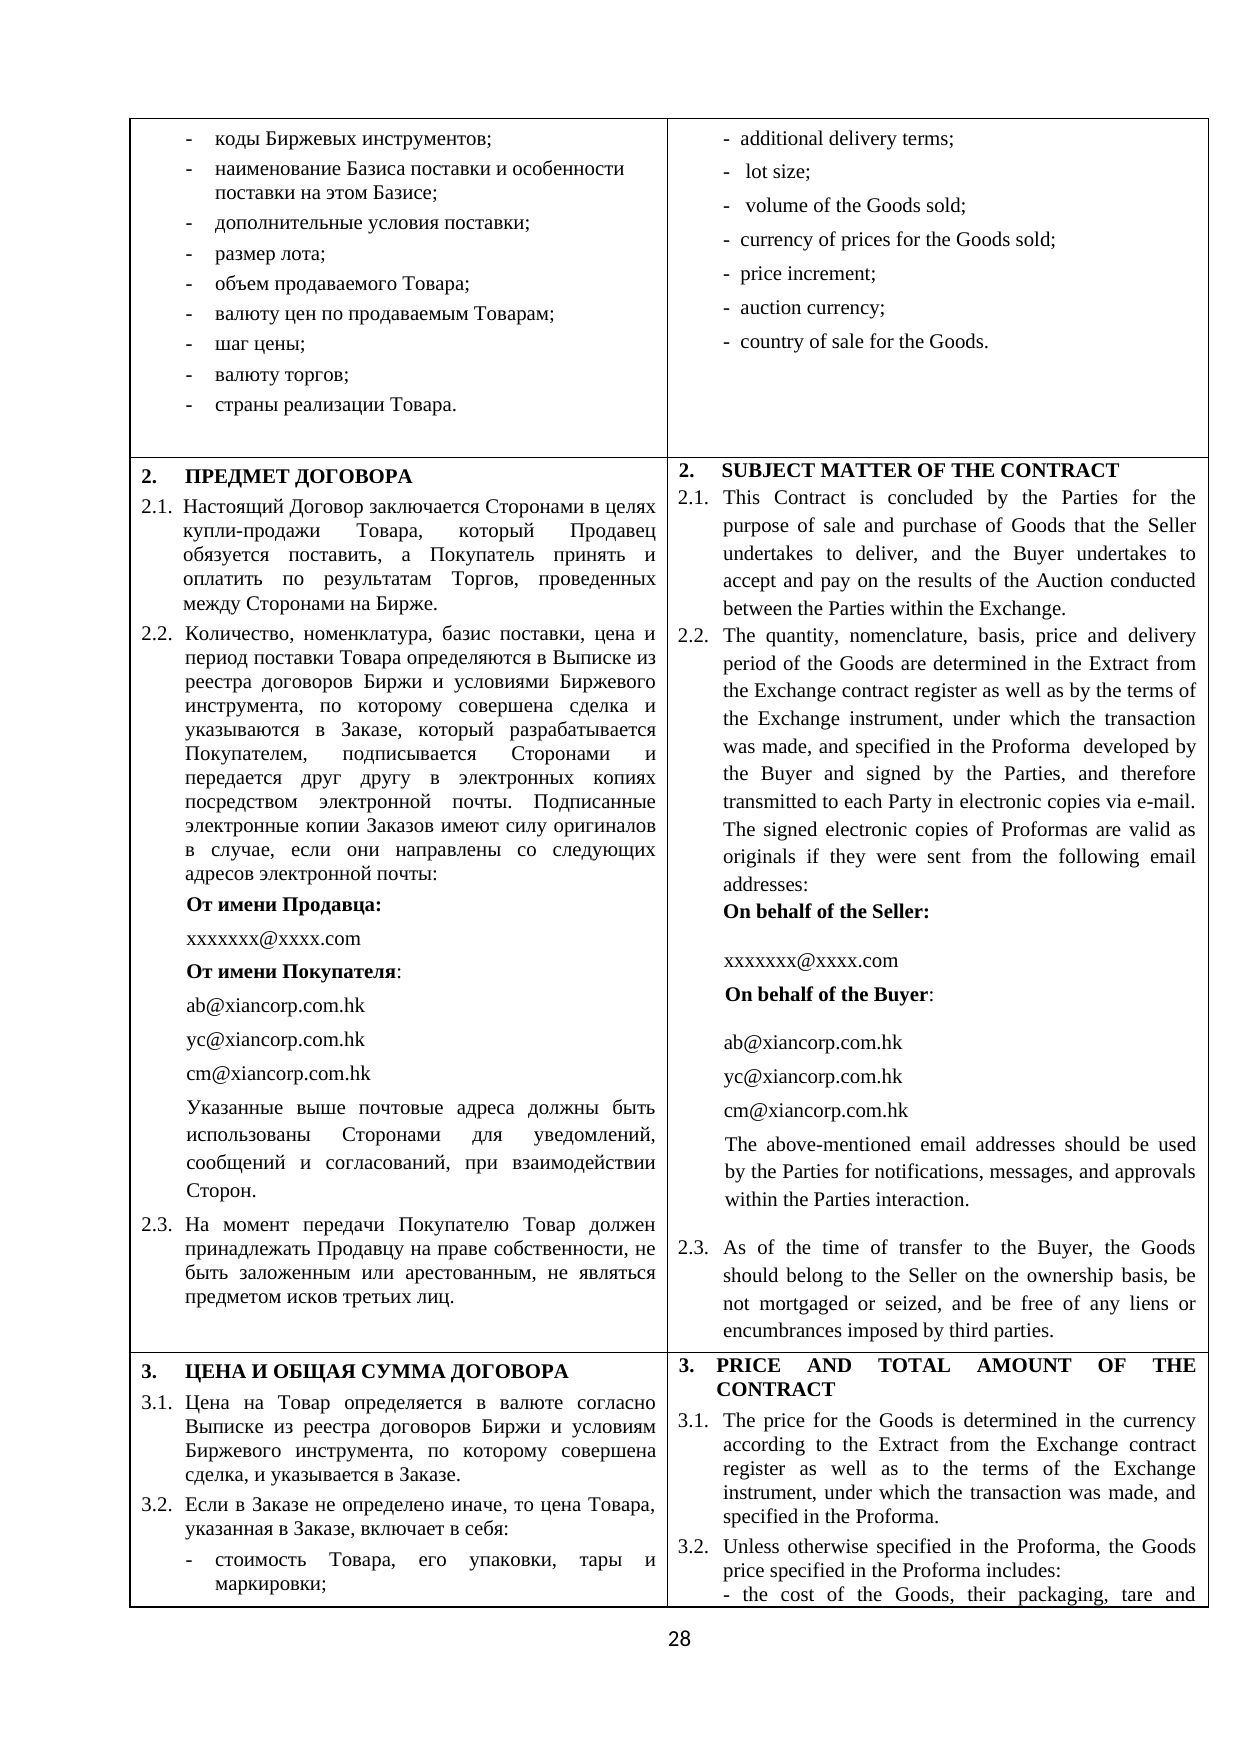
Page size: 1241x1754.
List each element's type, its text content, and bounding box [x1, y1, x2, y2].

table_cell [131, 119, 667, 457]
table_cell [668, 1353, 1208, 1606]
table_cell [131, 1353, 667, 1606]
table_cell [668, 119, 1208, 457]
table_cell SUBJECT MATTER OF THE CONTRACT This Contract is concluded by the Parties for the purpose of sale and purchase of Goods that the Seller undertakes to deliver, and the Buyer undertakes to accept and pay on the results of the Auction conducted between the Parties within the Exchange. The quantity, nomenclature, basis, price and delivery period of the Goods are determined in the Extract from the Exchange contract register as well as by the terms of the Exchange instrument, under which the transaction was made, and specified in the Proforma developed by the Buyer and signed by the Parties, and therefore transmitted to each Party in electronic copies via e-mail. The signed electronic copies of Proformas are valid as originals if they were sent from the following email addresses: On behalf of the Seller: xxxxxxx@xxxx.com On behalf of the Buyer: ab@xiancorp.com.hk yc@xiancorp.com.hk cm@xiancorp.com.hk The above-mentioned email addresses should be used by the Parties for notifications, messages, and approvals within the Parties interaction. As of the time of transfer to the Buyer, the Goods should belong to the Seller on the ownership basis, be not mortgaged or seized, and be free of any liens or encumbrances imposed by third parties. [668, 458, 1208, 1352]
table_cell ПРЕДМЕТ ДОГОВОРА Настоящий Договор заключается Сторонами в целях купли-продажи Товара, который Продавец обязуется поставить, а Покупатель принять и оплатить по результатам Торгов, проведенных между Сторонами на Бирже. Количество, номенклатура, базис поставки, цена и период поставки Товара определяются в Выписке из реестра договоров Биржи и условиями Биржевого инструмента, по которому совершена сделка и указываются в Заказе, который разрабатывается Покупателем, подписывается Сторонами и передается друг другу в электронных копиях посредством электронной почты. Подписанные электронные копии Заказов имеют силу оригиналов в случае, если они направлены со следующих адресов электронной почты: От имени Продавца: xxxxxxx@xxxx.com От имени Покупателя: ab@xiancorp.com.hk yc@xiancorp.com.hk cm@xiancorp.com.hk Указанные выше почтовые адреса должны быть использованы Сторонами для уведомлений, сообщений и согласований, при взаимодействии Сторон. На момент передачи Покупателю Товар должен принадлежать Продавцу на праве собственности, не быть заложенным или арестованным, не являться предметом исков третьих лиц. [131, 458, 667, 1352]
